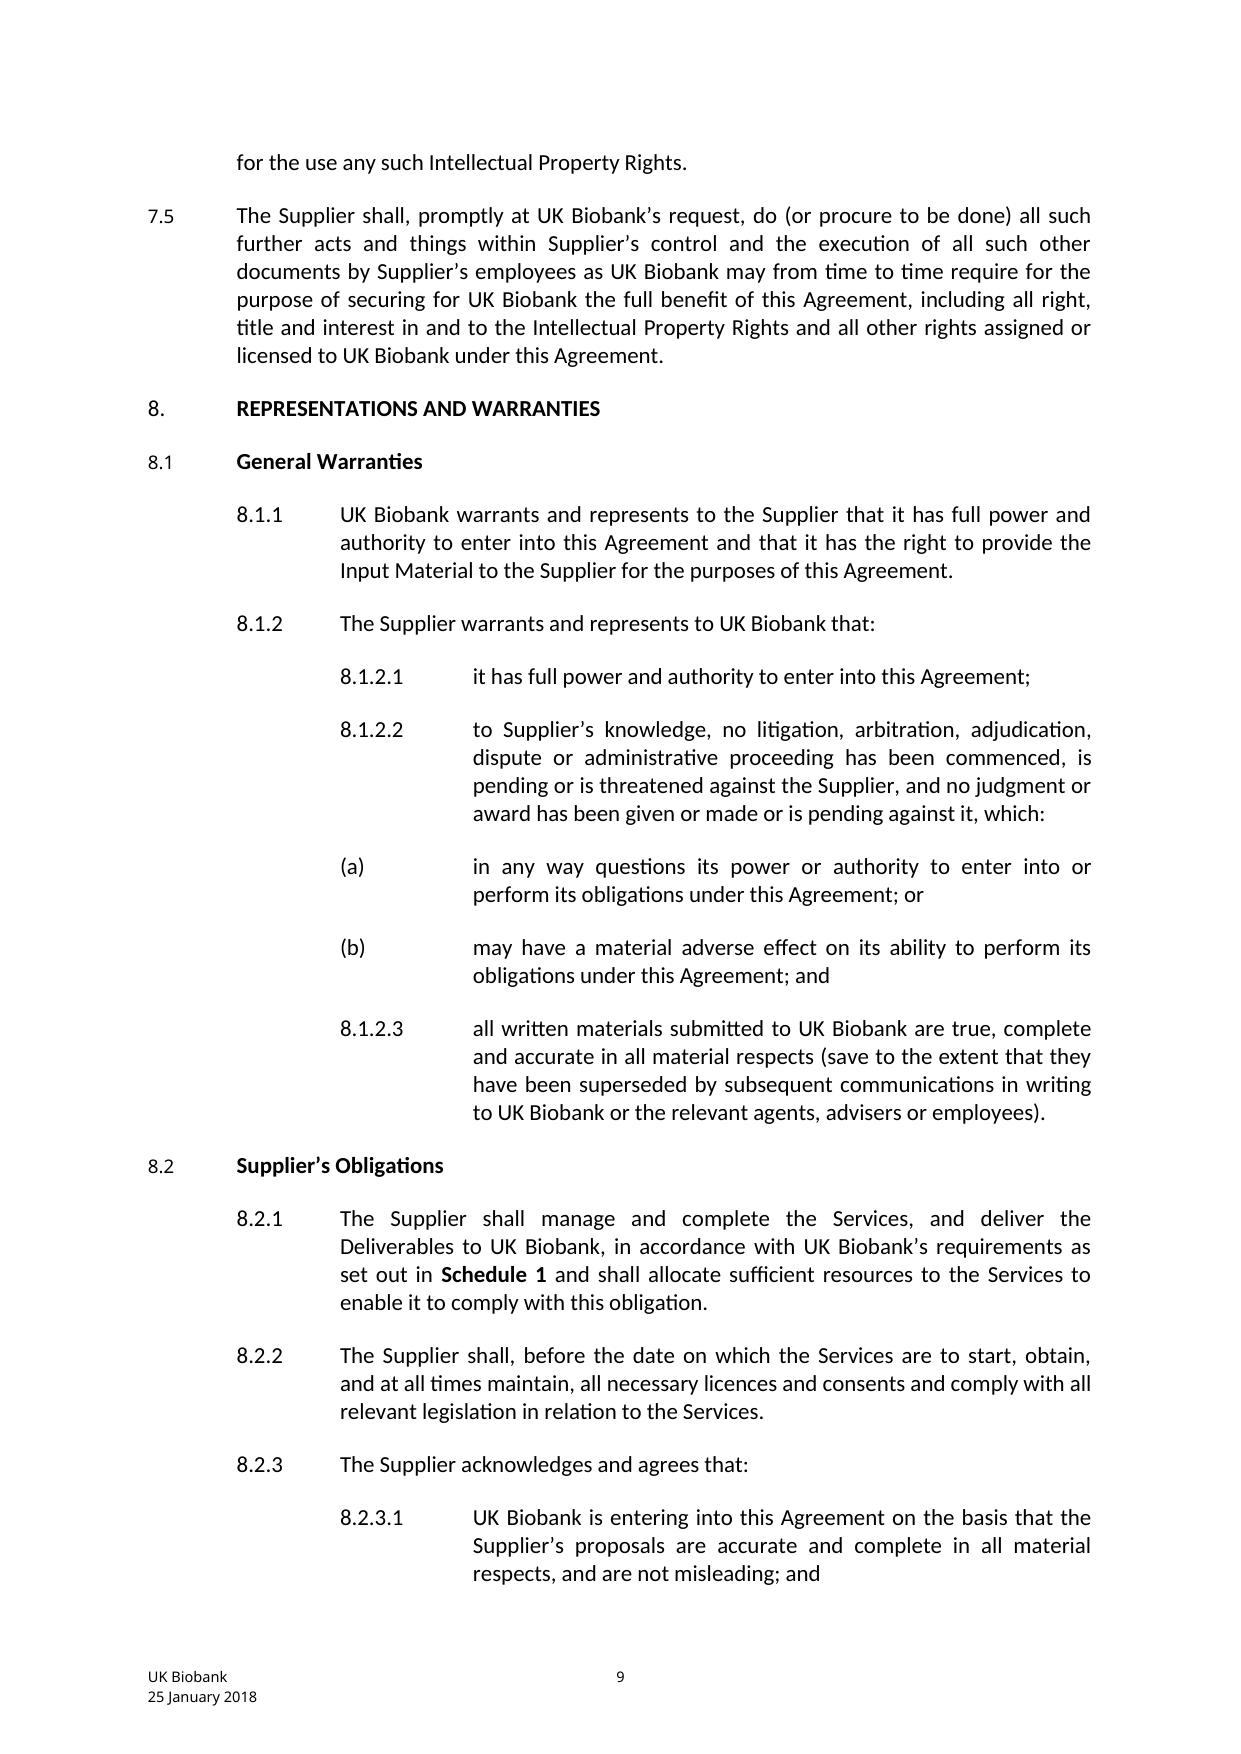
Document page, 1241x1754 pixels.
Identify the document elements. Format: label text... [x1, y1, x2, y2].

text General Warranties [148, 447, 1092, 475]
text Supplier’s Obligations [148, 1151, 1092, 1179]
text may have a material adverse effect on its ability to perform its obligations under this Agreement; and [340, 933, 1092, 989]
text The Supplier warrants and represents to UK Biobank that: [236, 609, 1092, 637]
list for the use any such Intellectual Property Rights. [236, 148, 1092, 176]
text The Supplier shall manage and complete the Services, and deliver the Deliverables to UK Biobank, in accordance with UK Biobank’s requirements as set out in Schedule 1 and shall allocate sufficient resources to the Services to enable it to comply with this obligation. [236, 1204, 1092, 1316]
text The Supplier shall, before the date on which the Services are to start, obtain, and at all times maintain, all necessary licences and consents and comply with all relevant legislation in relation to the Services. [236, 1341, 1092, 1425]
text The Supplier acknowledges and agrees that: [236, 1450, 1092, 1478]
text all written materials submitted to UK Biobank are true, complete and accurate in all material respects (save to the extent that they have been superseded by subsequent communications in writing to UK Biobank or the relevant agents, advisers or employees). [340, 1014, 1092, 1126]
text The Supplier shall, promptly at UK Biobank’s request, do (or procure to be done) all such further acts and things within Supplier’s control and the execution of all such other documents by Supplier’s employees as UK Biobank may from time to time require for the purpose of securing for UK Biobank the full benefit of this Agreement, including all right, title and interest in and to the Intellectual Property Rights and all other rights assigned or licensed to UK Biobank under this Agreement. [148, 201, 1092, 369]
text REPRESENTATIONS AND WARRANTIES [148, 394, 1092, 422]
text to Supplier’s knowledge, no litigation, arbitration, adjudication, dispute or administrative proceeding has been commenced, is pending or is threatened against the Supplier, and no judgment or award has been given or made or is pending against it, which: [340, 715, 1092, 827]
text UK Biobank warrants and represents to the Supplier that it has full power and authority to enter into this Agreement and that it has the right to provide the Input Material to the Supplier for the purposes of this Agreement. [236, 500, 1092, 584]
text it has full power and authority to enter into this Agreement; [340, 662, 1092, 690]
text UK Biobank is entering into this Agreement on the basis that the Supplier’s proposals are accurate and complete in all material respects, and are not misleading; and [340, 1503, 1092, 1587]
text in any way questions its power or authority to enter into or perform its obligations under this Agreement; or [340, 852, 1092, 908]
